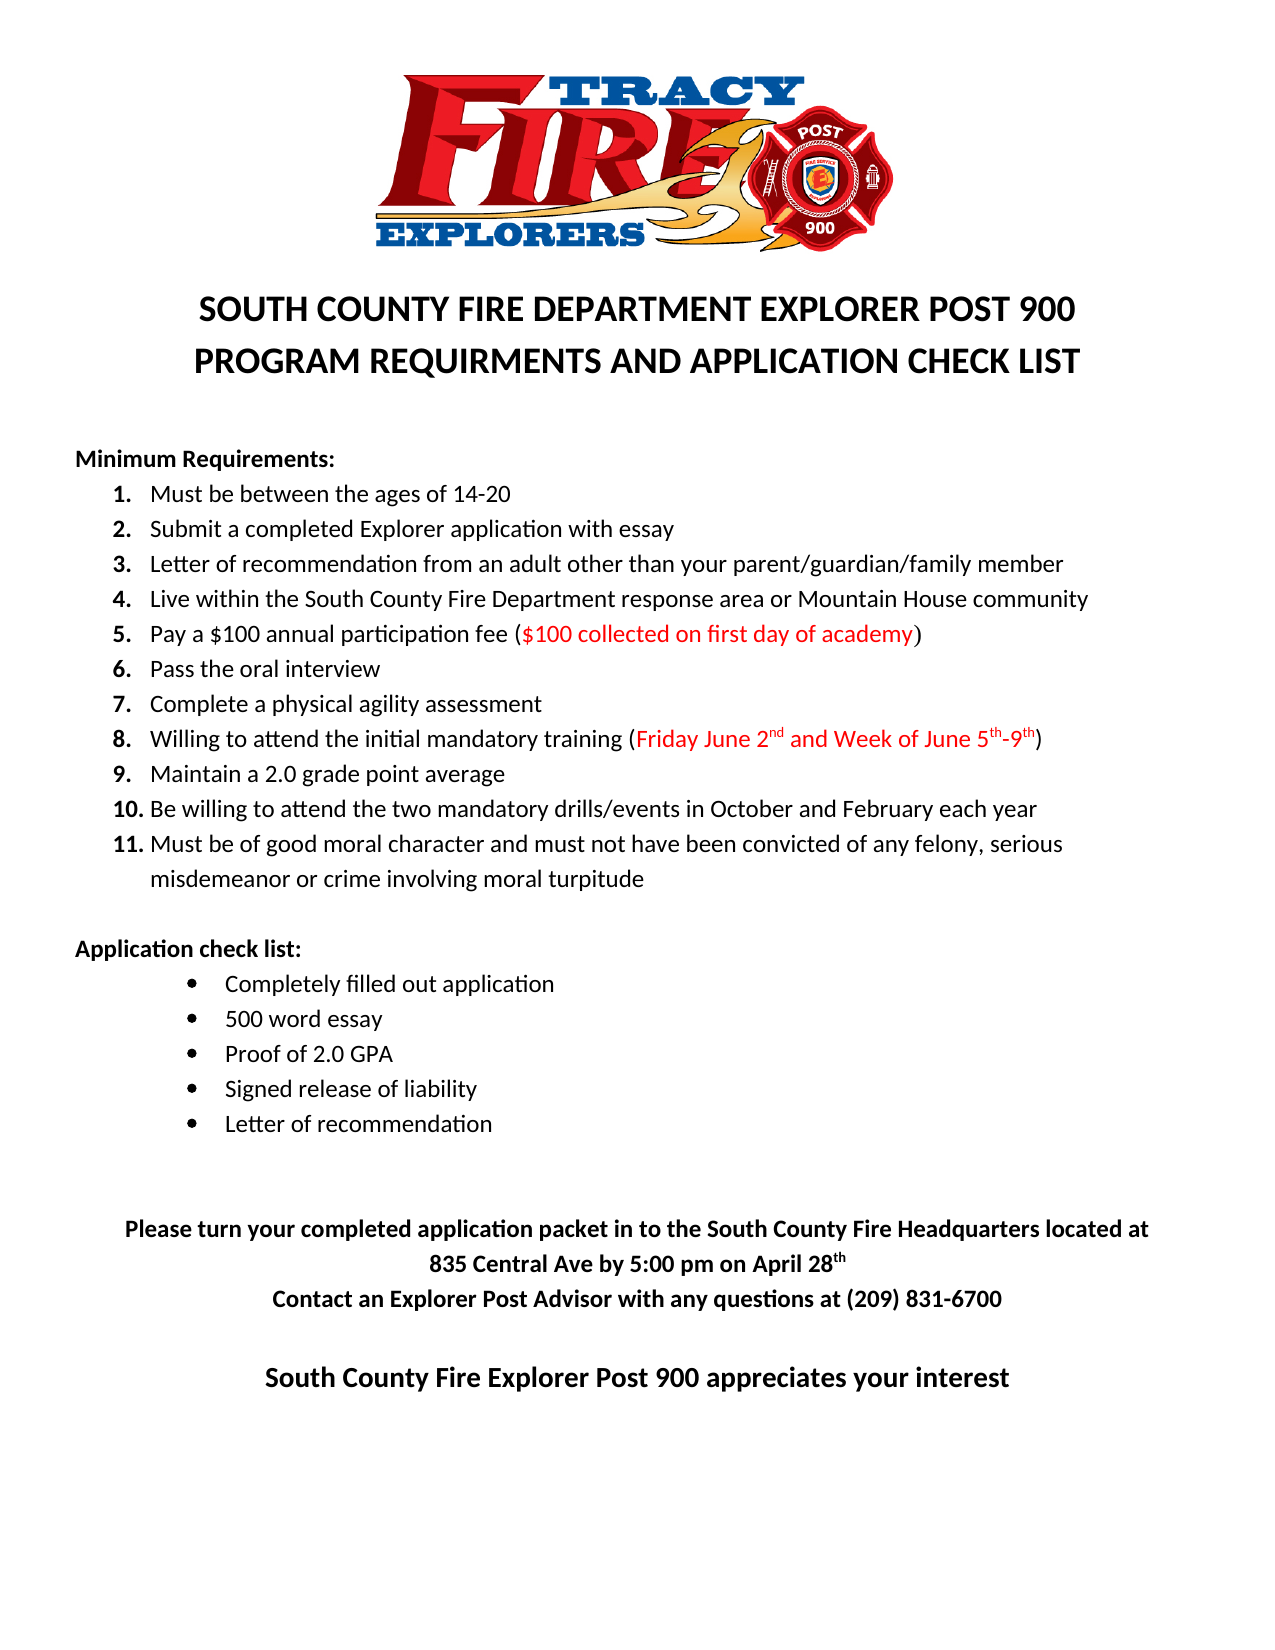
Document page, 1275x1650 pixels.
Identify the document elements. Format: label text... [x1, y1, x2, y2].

list Letter of recommendation from an adult other than your parent/guardian/family member [112, 548, 1200, 578]
text Please turn your completed application packet in to the South County Fire Headquarters located at 835 Central Ave by 5:00 pm on April 28th [75, 1213, 1200, 1278]
list Letter of recommendation [187, 1108, 1200, 1138]
list 500 word essay [187, 1003, 1200, 1033]
text PROGRAM REQUIRMENTS AND APPLICATION CHECK LIST [75, 337, 1200, 383]
list Willing to attend the initial mandatory training (Friday June 2nd and Week of June 5th-9th) [112, 723, 1200, 753]
text South County Fire Explorer Post 900 appreciates your interest [75, 1359, 1200, 1394]
list Submit a completed Explorer application with essay [112, 513, 1200, 543]
picture [375, 75, 901, 260]
list Proof of 2.0 GPA [187, 1038, 1200, 1068]
list Be willing to attend the two mandatory drills/events in October and February each year [112, 793, 1200, 823]
list Maintain a 2.0 grade point average [112, 758, 1200, 788]
text Minimum Requirements: [75, 443, 1200, 473]
list Must be between the ages of 14-20 [112, 478, 1200, 508]
list Pay a $100 annual participation fee ($100 collected on first day of academy) [112, 618, 1200, 648]
text Contact an Explorer Post Advisor with any questions at (209) 831-6700 [75, 1283, 1200, 1313]
list Complete a physical agility assessment [112, 688, 1200, 718]
list Live within the South County Fire Department response area or Mountain House community [112, 583, 1200, 613]
list Must be of good moral character and must not have been convicted of any felony, serious misdemeanor or crime involving moral turpitude [112, 828, 1200, 893]
text SOUTH COUNTY FIRE DEPARTMENT EXPLORER POST 900 [75, 285, 1200, 331]
list Pass the oral interview [112, 653, 1200, 683]
text Application check list: [75, 933, 1200, 963]
list Completely filled out application [187, 968, 1200, 998]
list Signed release of liability [187, 1073, 1200, 1103]
